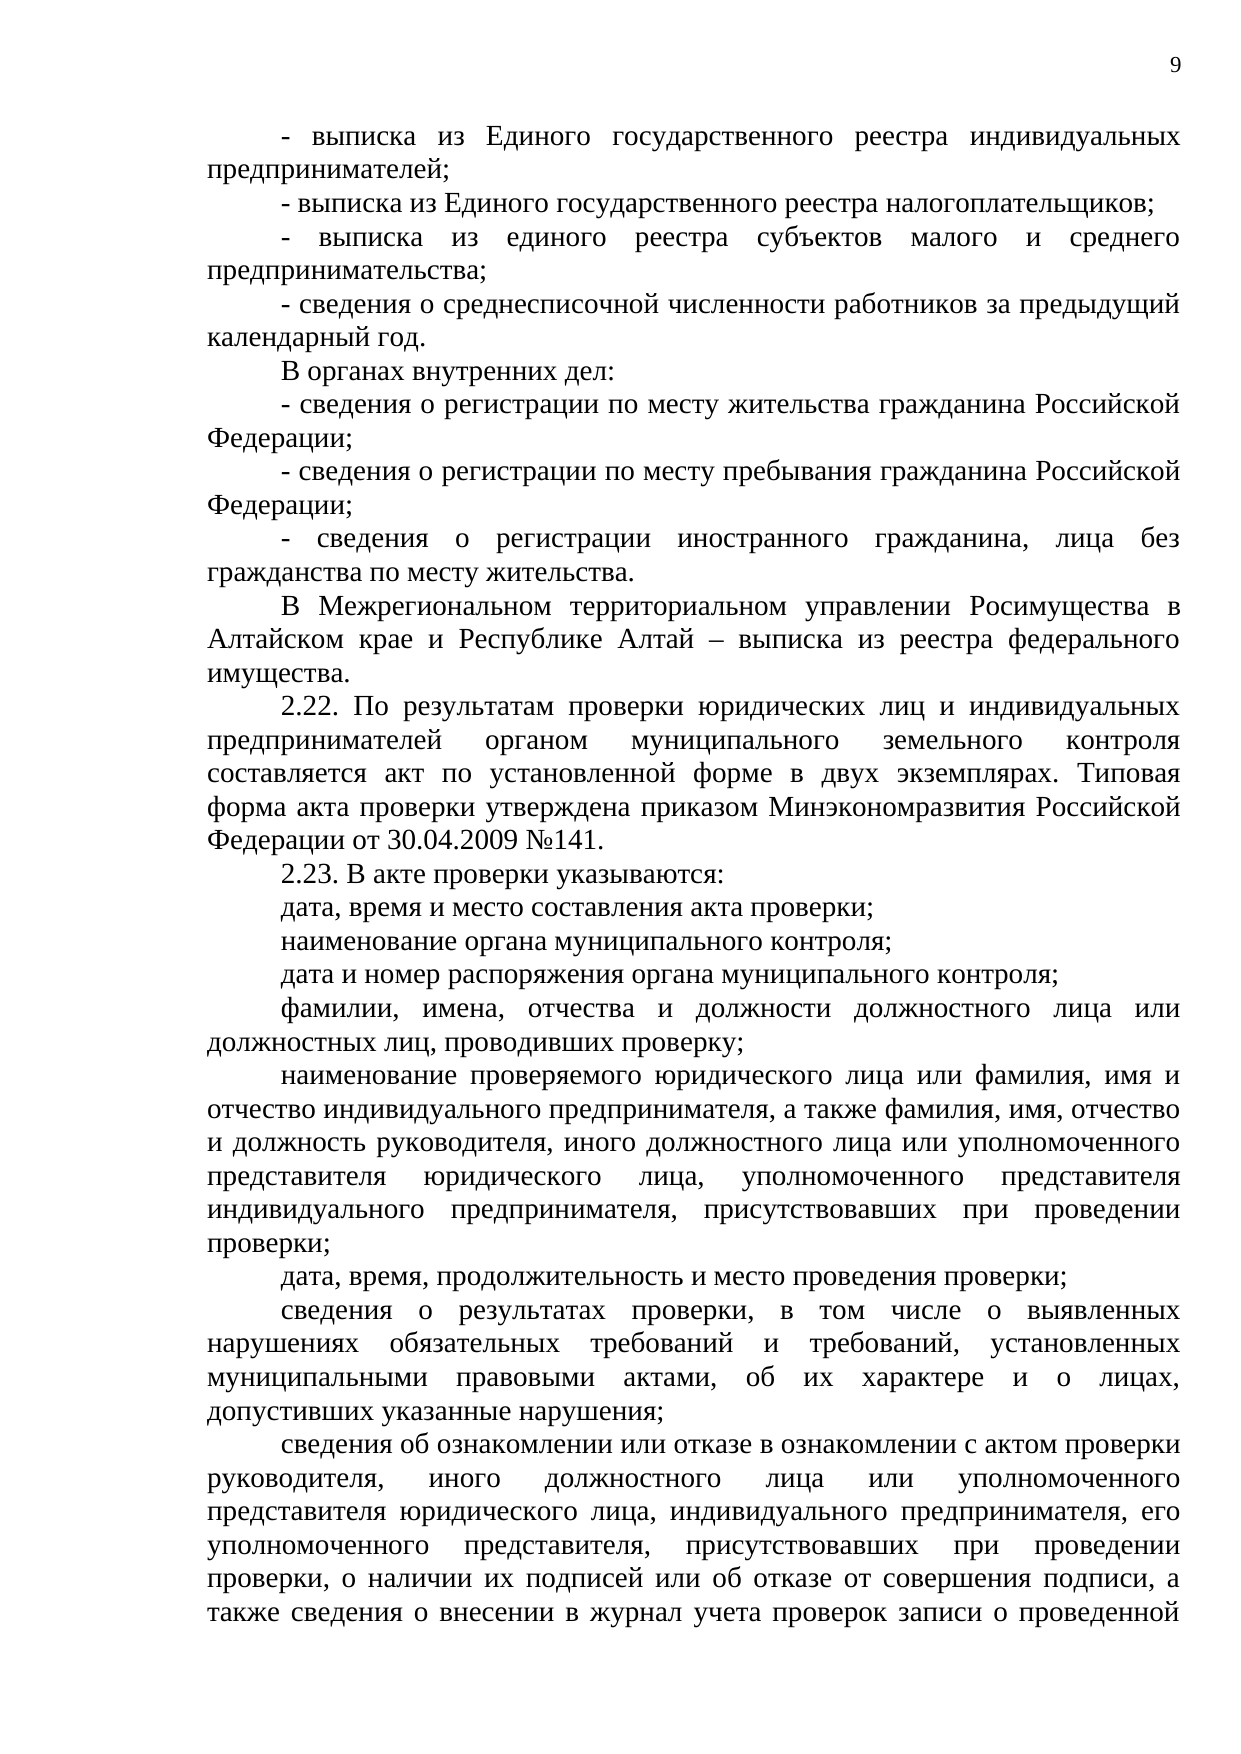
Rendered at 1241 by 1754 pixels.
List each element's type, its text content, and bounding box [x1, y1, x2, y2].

text - выписка из единого реестра субъектов малого и среднего предпринимательства; [207, 219, 1181, 286]
text - выписка из Единого государственного реестра налогоплательщиков; [207, 185, 1181, 219]
text - выписка из Единого государственного реестра индивидуальных предпринимателей; [207, 118, 1181, 185]
text 2.23. В акте проверки указываются: [207, 856, 1181, 889]
text дата, время и место составления акта проверки; [207, 889, 1181, 923]
text дата и номер распоряжения органа муниципального контроля; [207, 957, 1181, 990]
text фамилии, имена, отчества и должности должностного лица или должностных лиц, проводивших проверку; [207, 990, 1181, 1057]
text - сведения о регистрации иностранного гражданина, лица без гражданства по месту жительства. [207, 521, 1181, 588]
text - сведения о среднесписочной численности работников за предыдущий календарный год. [207, 286, 1181, 353]
text дата, время, продолжительность и место проведения проверки; [207, 1258, 1181, 1292]
text наименование проверяемого юридического лица или фамилия, имя и отчество индивидуального предпринимателя, а также фамилия, имя, отчество и должность руководителя, иного должностного лица или уполномоченного представителя юридического лица, уполномоченного представителя индивидуального предпринимателя, присутствовавших при проведении проверки; [207, 1057, 1181, 1258]
text 2.22. По результатам проверки юридических лиц и индивидуальных предпринимателей органом муниципального земельного контроля составляется акт по установленной форме в двух экземплярах. Типовая форма акта проверки утверждена приказом Минэкономразвития Российской Федерации от 30.04.2009 №141. [207, 688, 1181, 856]
text - сведения о регистрации по месту пребывания гражданина Российской Федерации; [207, 453, 1181, 521]
text В органах внутренних дел: [207, 353, 1181, 386]
text наименование органа муниципального контроля; [207, 923, 1181, 957]
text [207, 1426, 1181, 1627]
text В Межрегиональном территориальном управлении Росимущества в Алтайском крае и Республике Алтай – выписка из реестра федерального имущества. [207, 588, 1181, 688]
text - сведения о регистрации по месту жительства гражданина Российской Федерации; [207, 386, 1181, 453]
text сведения о результатах проверки, в том числе о выявленных нарушениях обязательных требований и требований, установленных муниципальными правовыми актами, об их характере и о лицах, допустивших указанные нарушения; [207, 1292, 1181, 1426]
